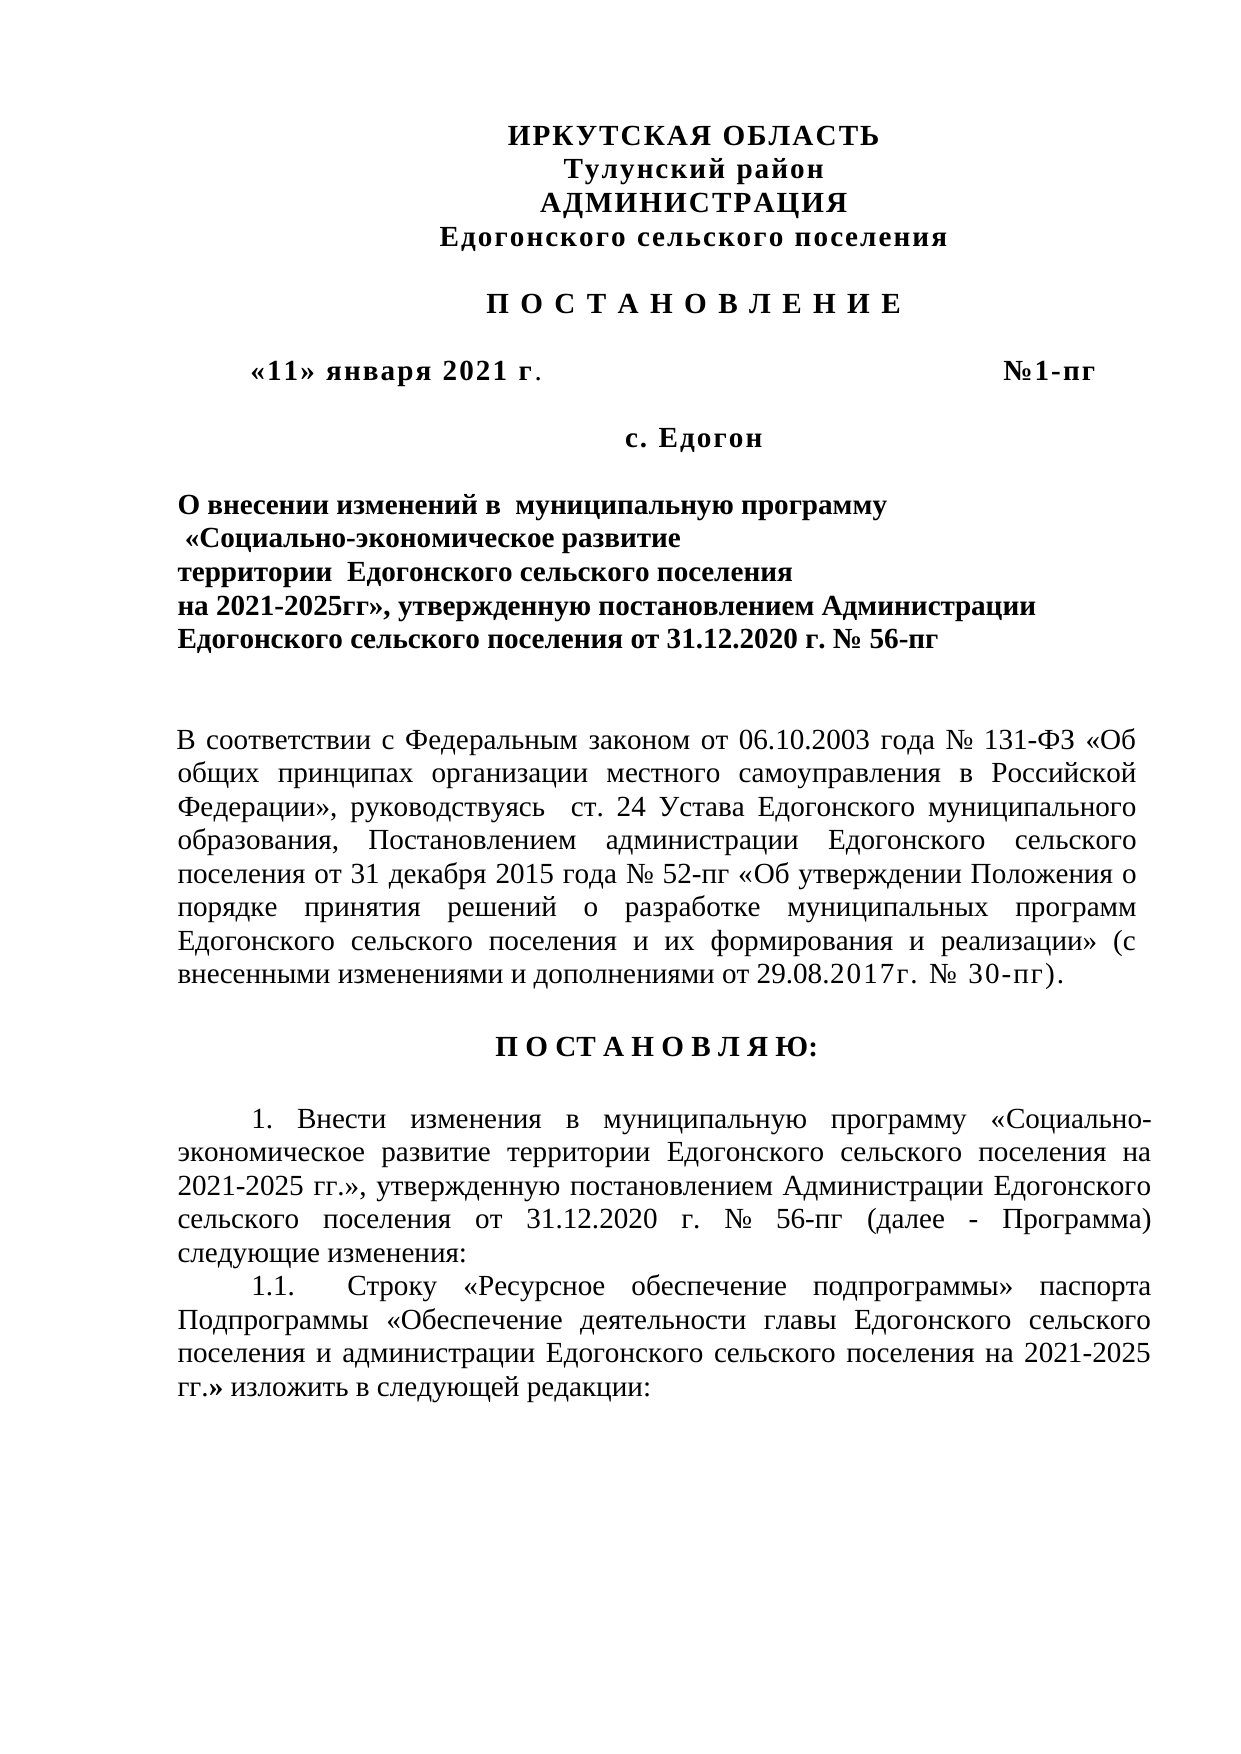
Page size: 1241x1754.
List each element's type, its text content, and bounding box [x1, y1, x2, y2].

text «Социально-экономическое развитие [177, 521, 1137, 554]
text ИРКУТСКАЯ ОБЛАСТЬ [250, 118, 1137, 152]
text П О СТ А Н О В Л Я Ю: [176, 1029, 1137, 1062]
text «11» января 2021 г. №1-пг [250, 353, 1137, 386]
text О внесении изменений в муниципальную программу [177, 487, 1137, 521]
text территории Едогонского сельского поселения [177, 554, 1137, 588]
text АДМИНИСТРАЦИЯ [250, 185, 1137, 219]
text с. Едогон [250, 420, 1137, 453]
text Едогонского сельского поселения [250, 219, 1137, 252]
text 1. Внести изменения в муниципальную программу «Социально-экономическое развитие территории Едогонского сельского поселения на 2021-2025 гг.», утвержденную постановлением Администрации Едогонского сельского поселения от 31.12.2020 г. № 56-пг (далее - Программа) следующие изменения: [177, 1101, 1152, 1268]
text на 2021-2025гг», утвержденную постановлением Администрации Едогонского сельского поселения от 31.12.2020 г. № 56-пг [177, 588, 1104, 655]
text 1.1. Строку «Ресурсное обеспечение подпрограммы» паспорта Подпрограммы «Обеспечение деятельности главы Едогонского сельского поселения и администрации Едогонского сельского поселения на 2021-2025 гг.» изложить в следующей редакции: [177, 1268, 1152, 1403]
text П О С Т А Н О В Л Е Н И Е [250, 286, 1137, 319]
text Тулунский район [250, 152, 1137, 185]
text В соответствии с Федеральным законом от 06.10.2003 года № 131-ФЗ «Об общих принципах организации местного самоуправления в Российской Федерации», руководствуясь ст. 24 Устава Едогонского муниципального образования, Постановлением администрации Едогонского сельского поселения от 31 декабря 2015 года № 52-пг «Об утверждении Положения о порядке принятия решений о разработке муниципальных программ Едогонского сельского поселения и их формирования и реализации» (с внесенными изменениями и дополнениями от 29.08.2017г. № 30-пг). [176, 722, 1137, 990]
